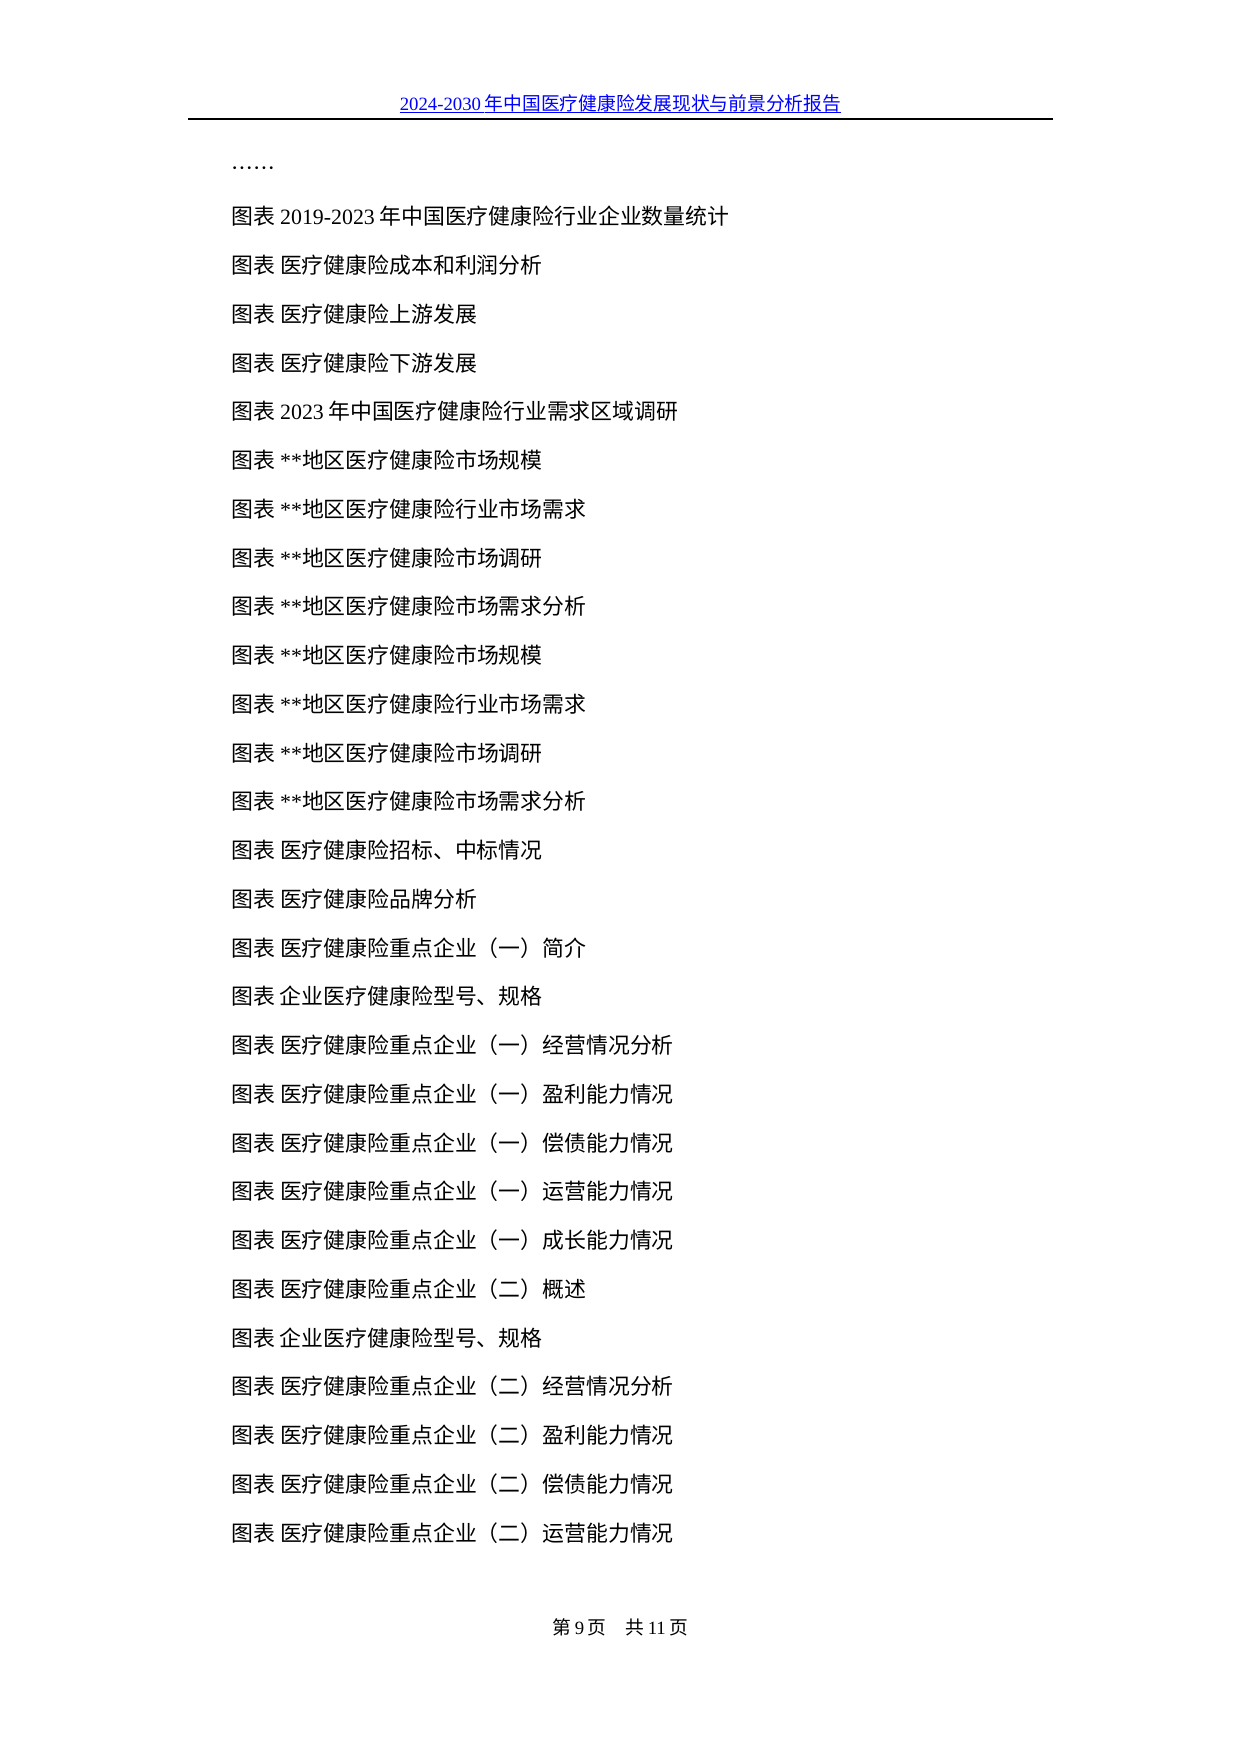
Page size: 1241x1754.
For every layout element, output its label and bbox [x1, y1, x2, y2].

text [187, 150, 1053, 1548]
